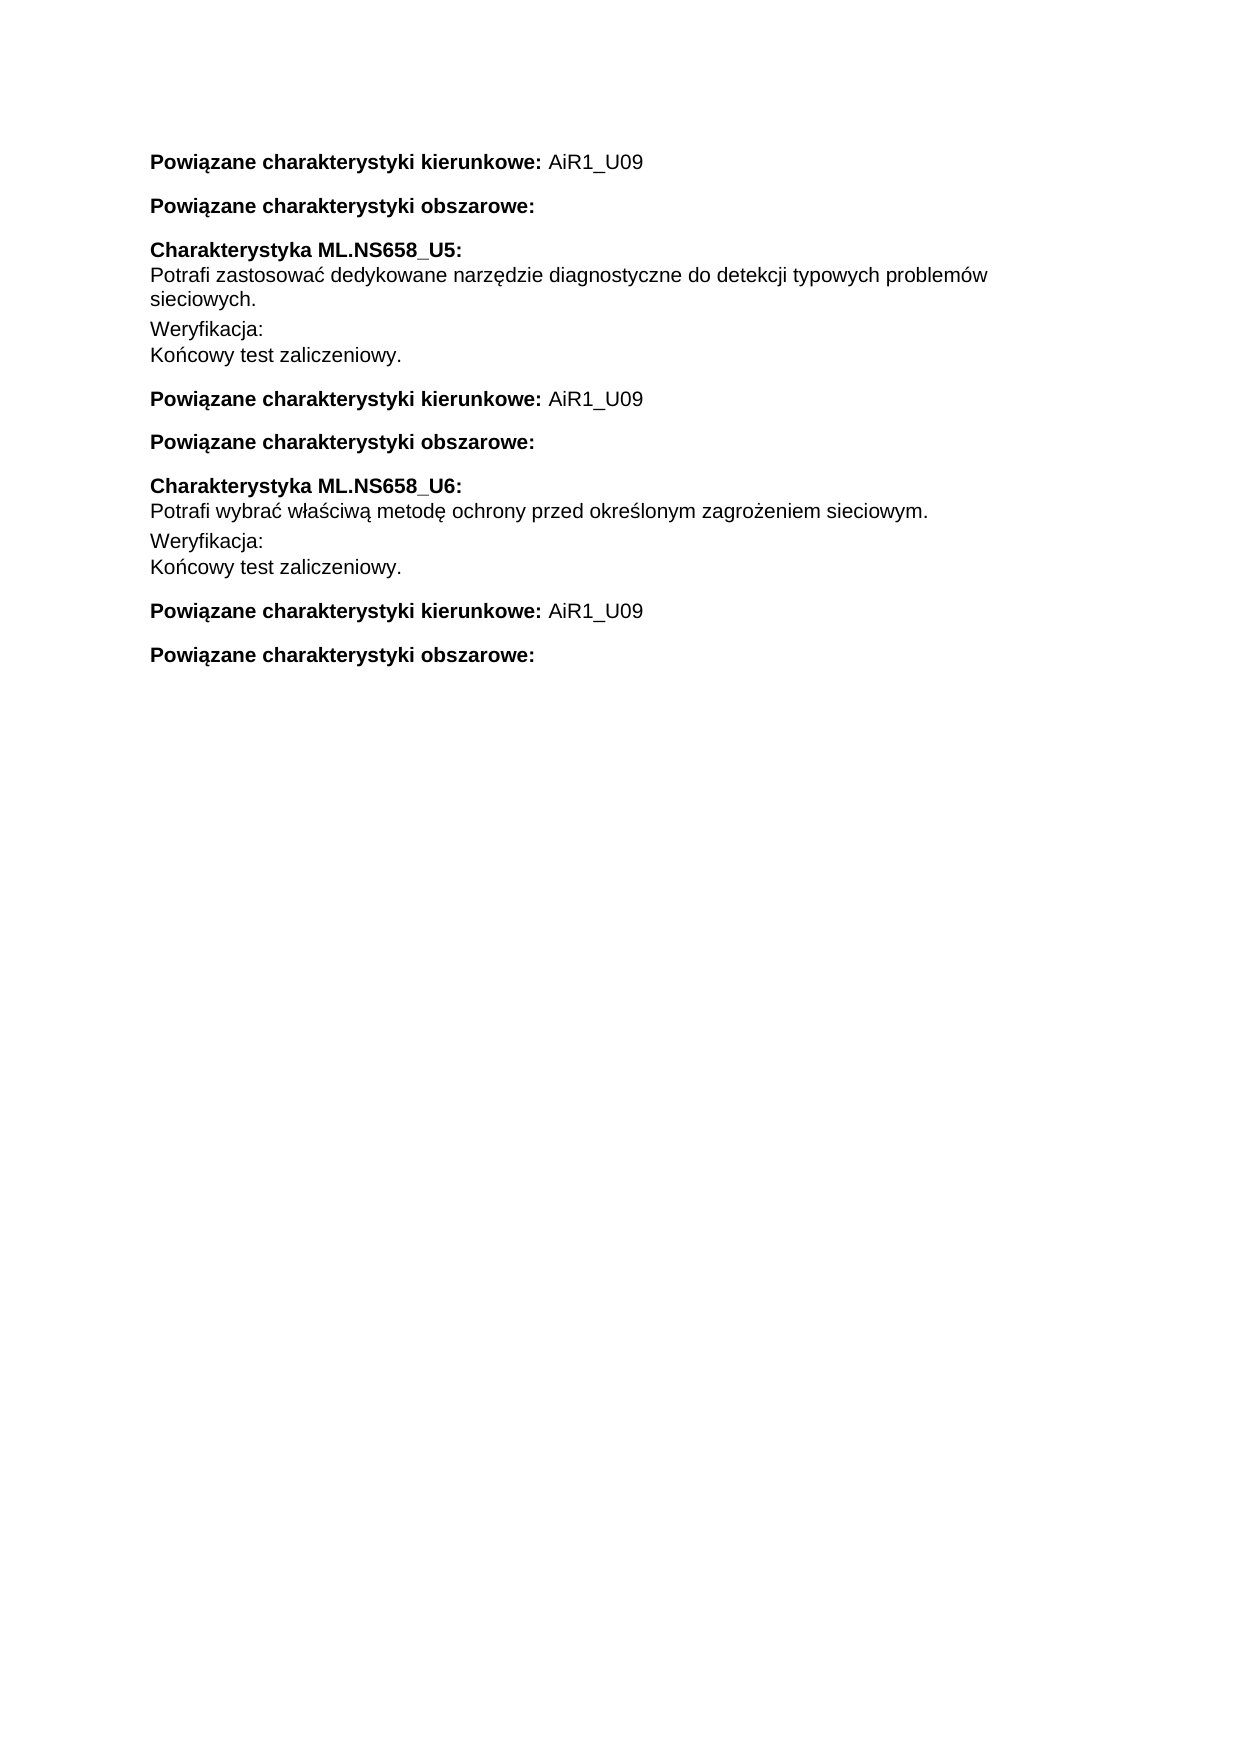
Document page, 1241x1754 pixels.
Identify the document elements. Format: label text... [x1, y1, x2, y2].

text Końcowy test zaliczeniowy. [150, 555, 1090, 579]
text Weryfikacja: [150, 529, 1090, 553]
text Powiązane charakterystyki kierunkowe: AiR1_U09 [150, 386, 1090, 410]
text Powiązane charakterystyki obszarowe: [150, 430, 1090, 454]
text Powiązane charakterystyki obszarowe: [150, 643, 1090, 667]
text Powiązane charakterystyki kierunkowe: AiR1_U09 [150, 150, 1090, 174]
text Weryfikacja: [150, 317, 1090, 341]
text Charakterystyka ML.NS658_U5: [150, 237, 1090, 261]
text Końcowy test zaliczeniowy. [150, 343, 1090, 367]
text Potrafi wybrać właściwą metodę ochrony przed określonym zagrożeniem sieciowym. [150, 499, 1090, 523]
text Potrafi zastosować dedykowane narzędzie diagnostyczne do detekcji typowych problemów sieciowych. [150, 262, 1090, 310]
text Charakterystyka ML.NS658_U6: [150, 474, 1090, 498]
text Powiązane charakterystyki kierunkowe: AiR1_U09 [150, 599, 1090, 623]
text Powiązane charakterystyki obszarowe: [150, 194, 1090, 218]
